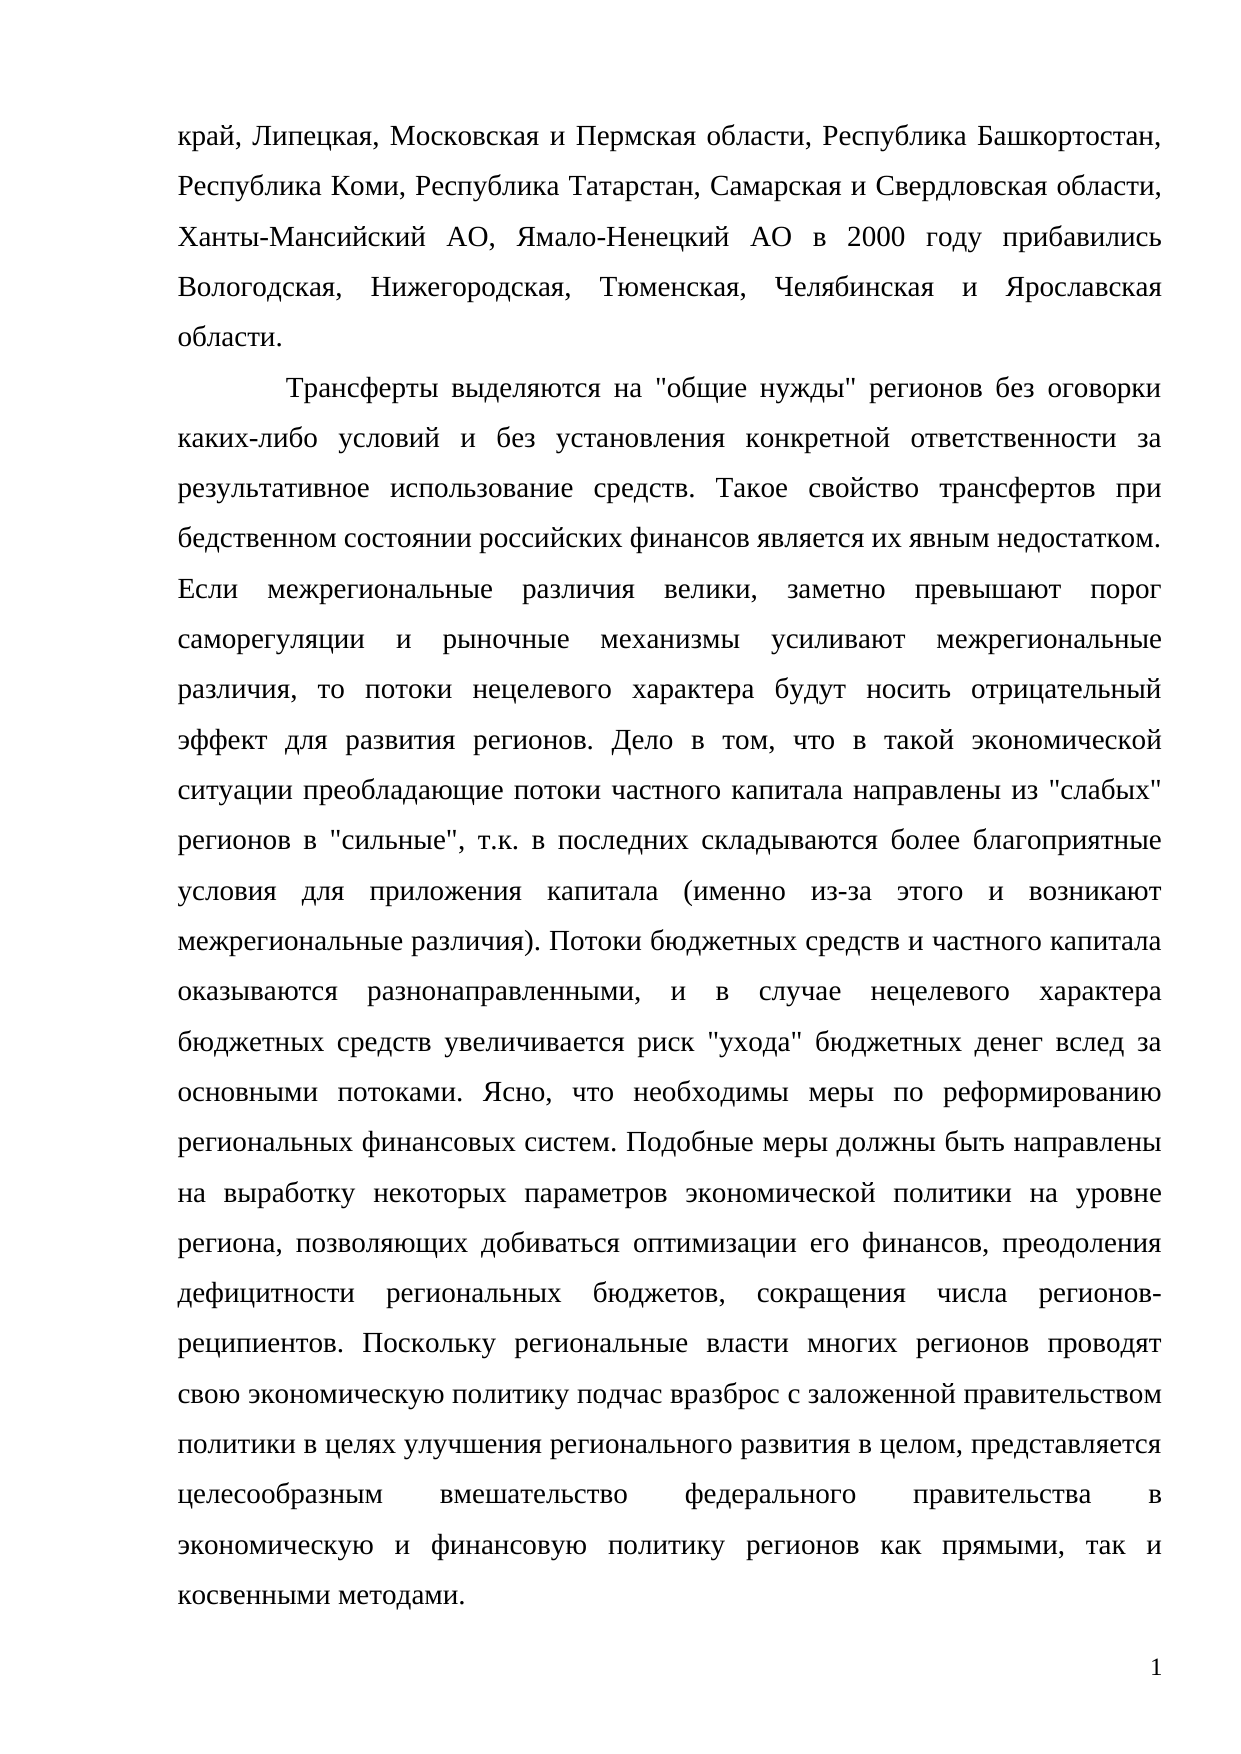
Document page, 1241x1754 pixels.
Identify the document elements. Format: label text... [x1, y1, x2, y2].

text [177, 118, 1162, 353]
text Трансферты выделяются на "общие нужды" регионов без оговорки каких-либо условий и без установления конкретной ответственности за результативное использование средств. Такое свойство трансфертов при бедственном состоянии российских финансов является их явным недостатком. [177, 370, 1162, 554]
text Если межрегиональные различия велики, заметно превышают порог саморегуляции и рыночные механизмы усиливают межрегиональные различия, то потоки нецелевого характера будут носить отрицательный эффект для развития регионов. Дело в том, что в такой экономической ситуации преобладающие потоки частного капитала направлены из "слабых" регионов в "сильные", т.к. в последних складываются более благоприятные условия для приложения капитала (именно из-за этого и возникают межрегиональные различия). Потоки бюджетных средств и частного капитала оказываются разнонаправленными, и в случае нецелевого характера бюджетных средств увеличивается риск "ухода" бюджетных денег вслед за основными потоками. Ясно, что необходимы меры по реформированию региональных финансовых систем. Подобные меры должны быть направлены на выработку некоторых параметров экономической политики на уровне региона, позволяющих добиваться оптимизации его финансов, преодоления дефицитности региональных бюджетов, сокращения числа регионов-реципиентов. Поскольку региональные власти многих регионов проводят свою экономическую политику подчас вразброс с заложенной правительством политики в целях улучшения регионального развития в целом, представляется целесообразным вмешательство федерального правительства в экономическую и финансовую политику регионов как прямыми, так и косвенными методами. [177, 571, 1162, 1611]
